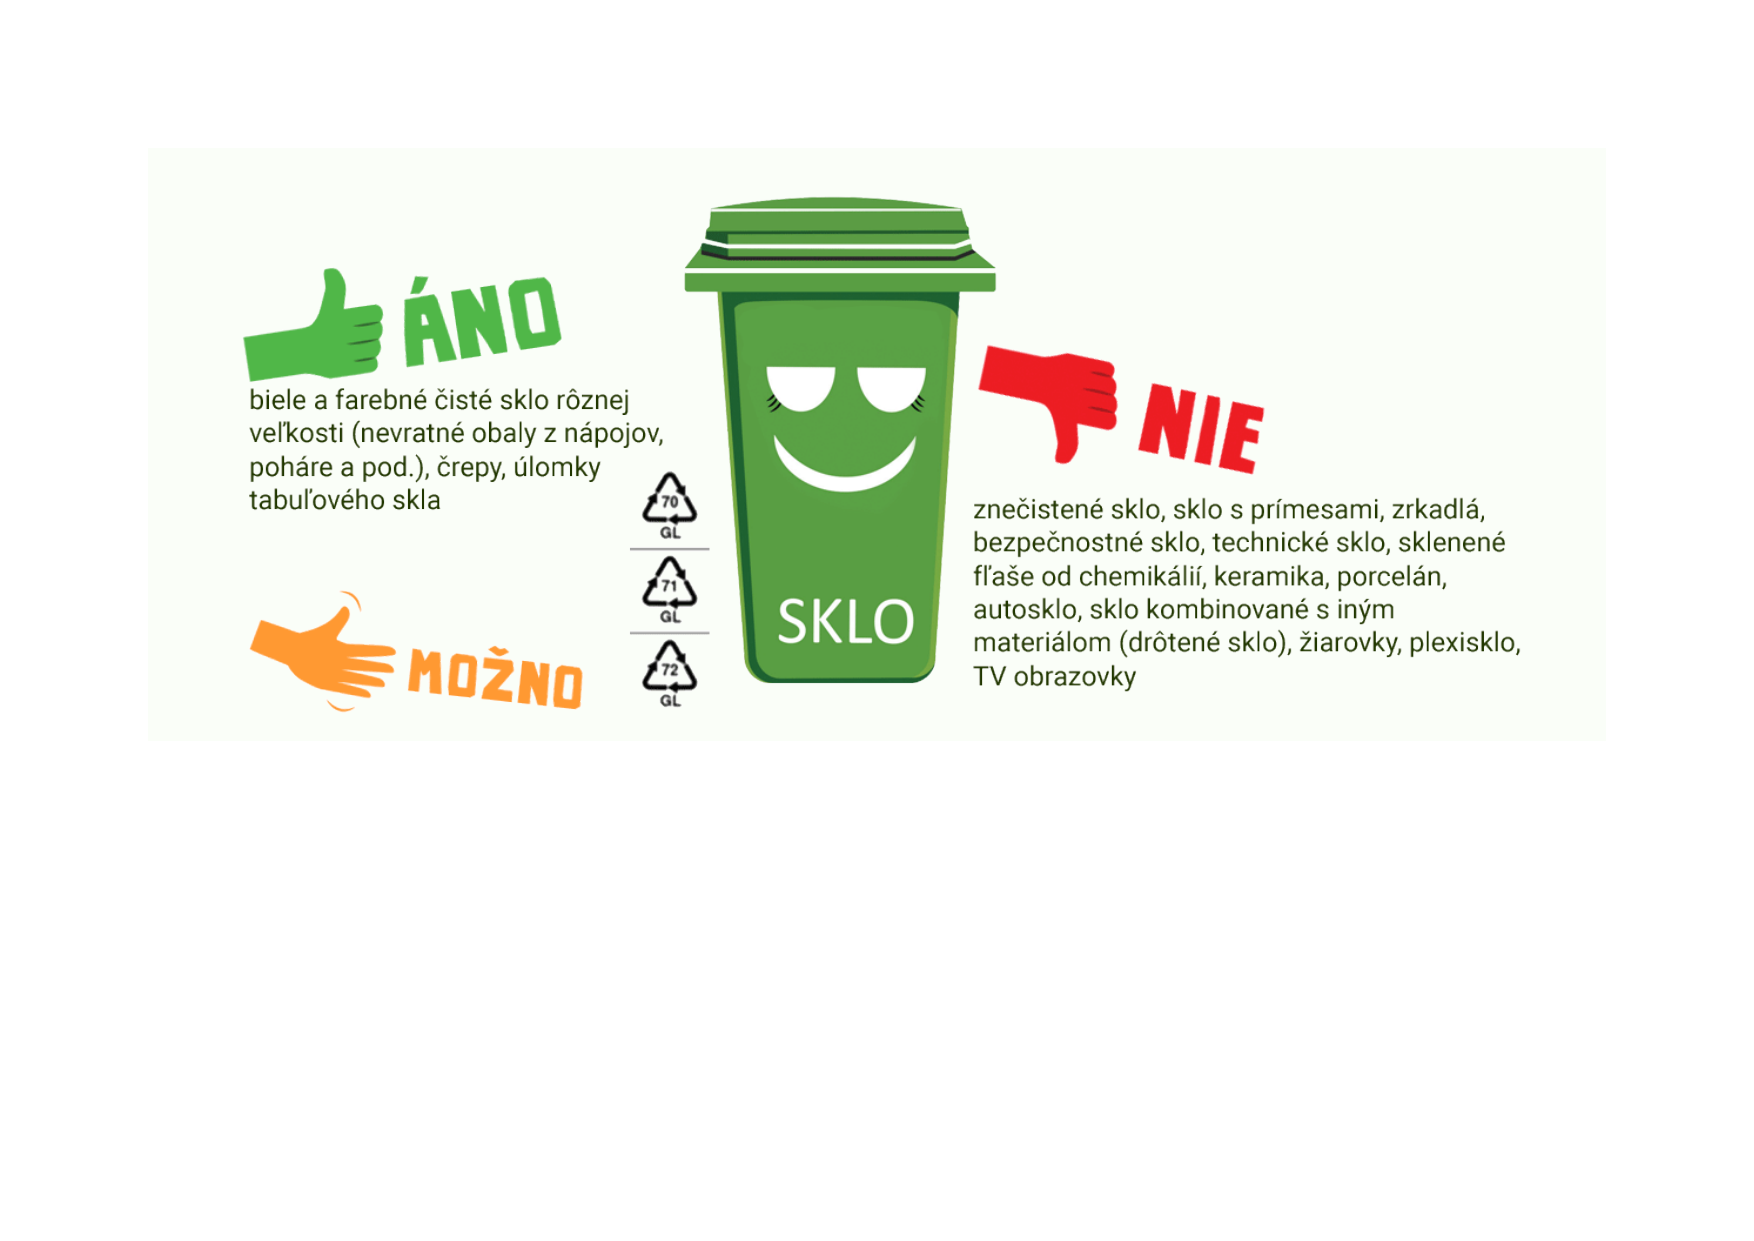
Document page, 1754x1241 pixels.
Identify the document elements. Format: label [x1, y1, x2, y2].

picture [147, 147, 1604, 741]
